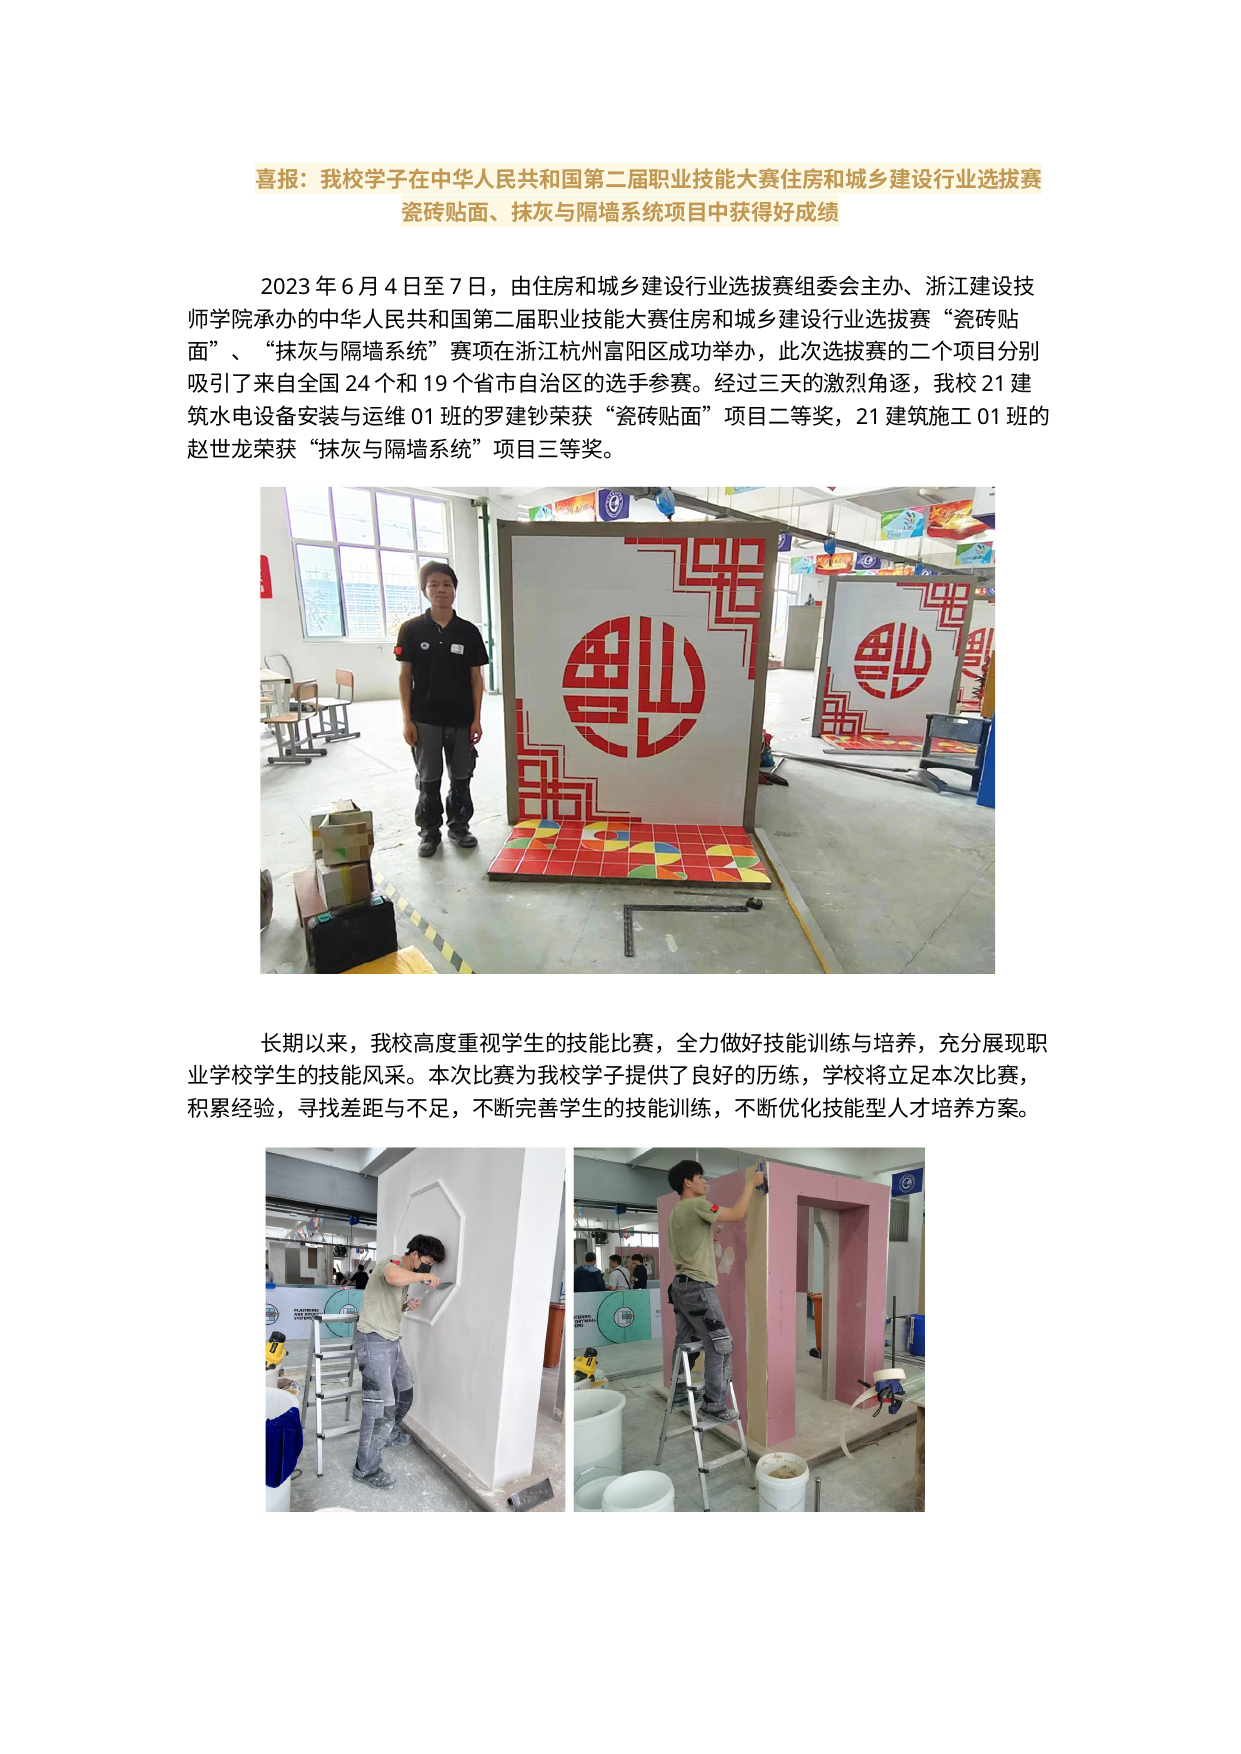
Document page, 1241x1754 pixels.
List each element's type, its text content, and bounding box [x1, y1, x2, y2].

text 2023年6月4日至7日，由住房和城乡建设行业选拔赛组委会主办、浙江建设技师学院承办的中华人民共和国第二届职业技能大赛住房和城乡建设行业选拔赛“瓷砖贴面”、“抹灰与隔墙系统”赛项在浙江杭州富阳区成功举办，此次选拔赛的二个项目分别吸引了来自全国24个和19个省市自治区的选手参赛。经过三天的激烈角逐，我校21建筑水电设备安装与运维01班的罗建钞荣获“瓷砖贴面”项目二等奖，21建筑施工01班的赵世龙荣获“抹灰与隔墙系统”项目三等奖。 [187, 269, 1053, 464]
picture [260, 484, 996, 974]
picture [260, 1143, 929, 1516]
subtitle 喜报：我校学子在中华人民共和国第二届职业技能大赛住房和城乡建设行业选拔赛瓷砖贴面、抹灰与隔墙系统项目中获得好成绩 [187, 162, 1053, 227]
text 长期以来，我校高度重视学生的技能比赛，全力做好技能训练与培养，充分展现职业学校学生的技能风采。本次比赛为我校学子提供了良好的历练，学校将立足本次比赛，积累经验，寻找差距与不足，不断完善学生的技能训练，不断优化技能型人才培养方案。 [187, 1025, 1053, 1123]
